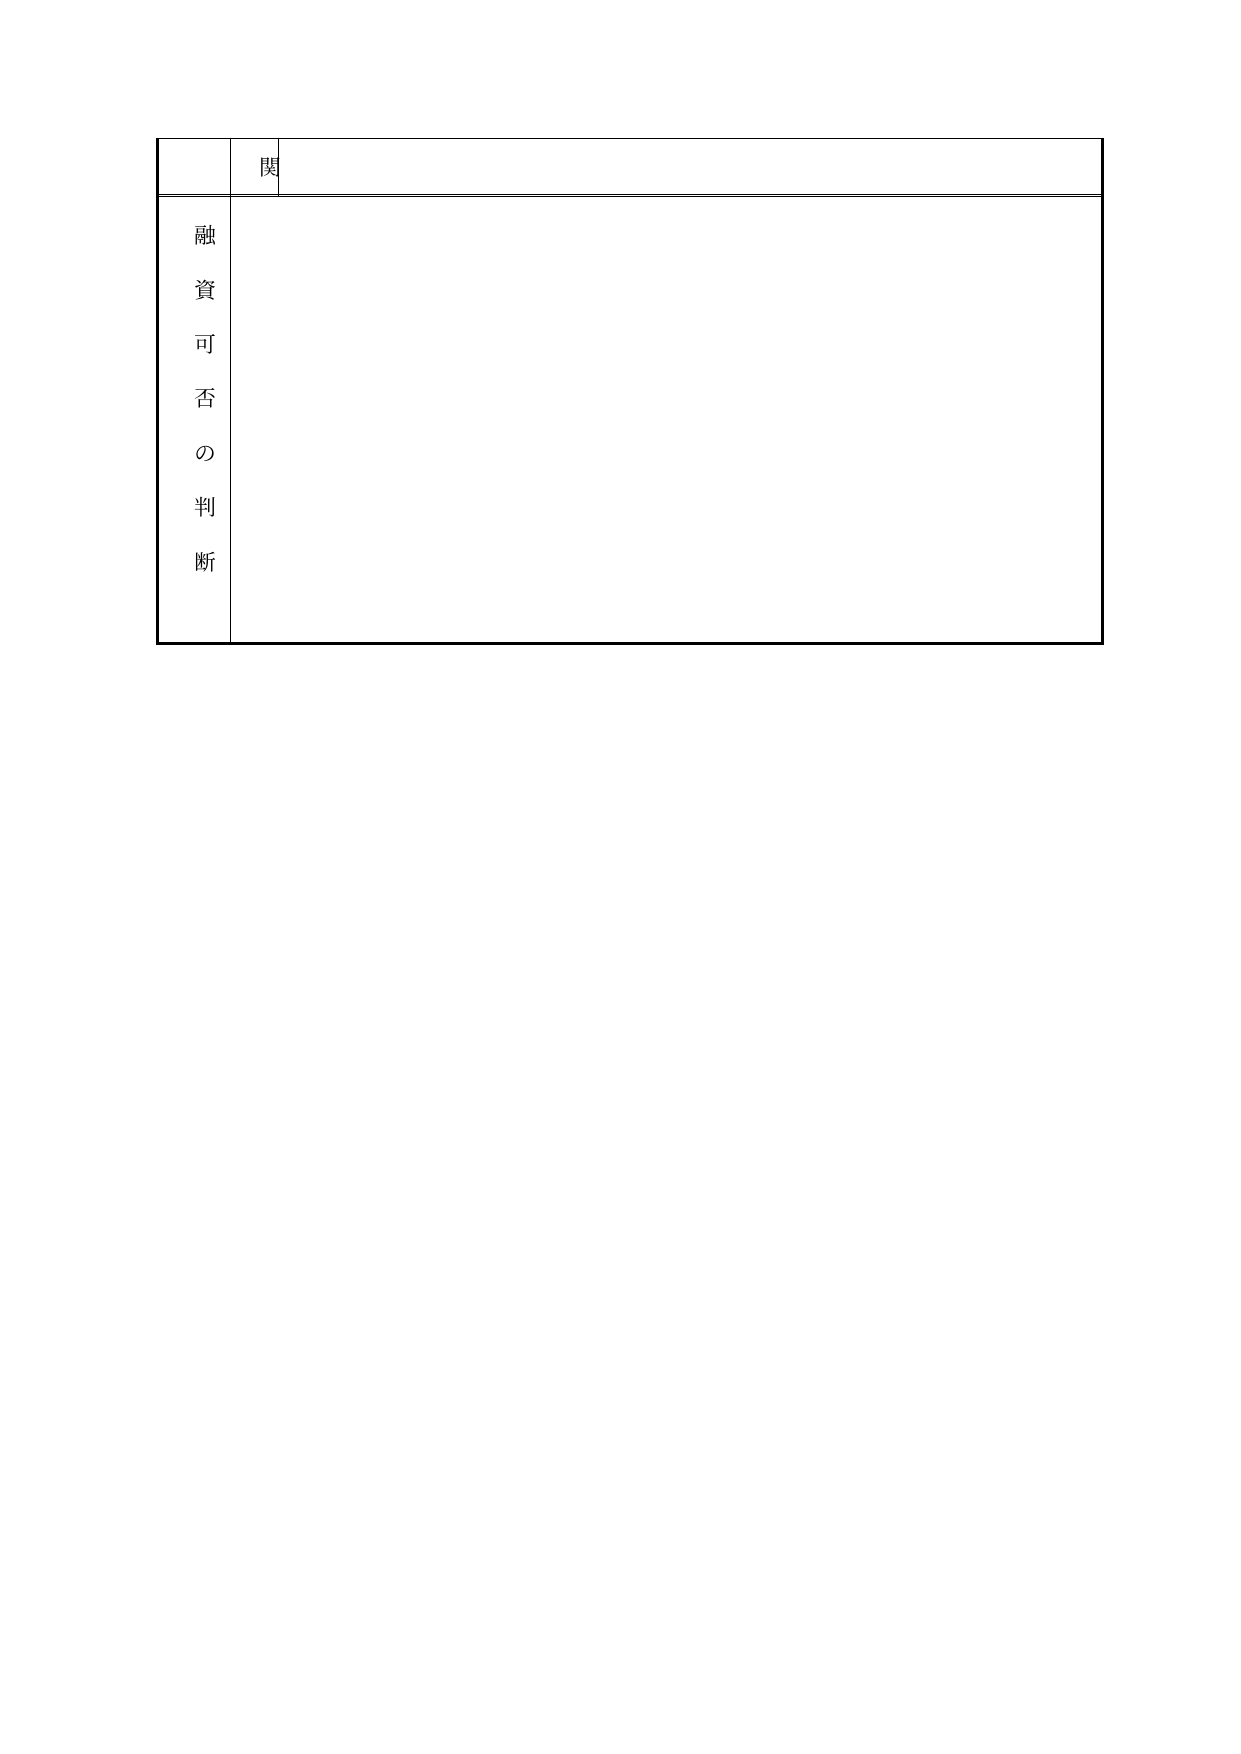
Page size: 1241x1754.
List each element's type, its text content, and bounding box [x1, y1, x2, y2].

table_cell [231, 197, 1101, 642]
table_cell その他機関 [231, 139, 278, 193]
table_cell 融 資 可 否 の 判 断 [159, 197, 230, 642]
table_cell [279, 139, 1101, 193]
